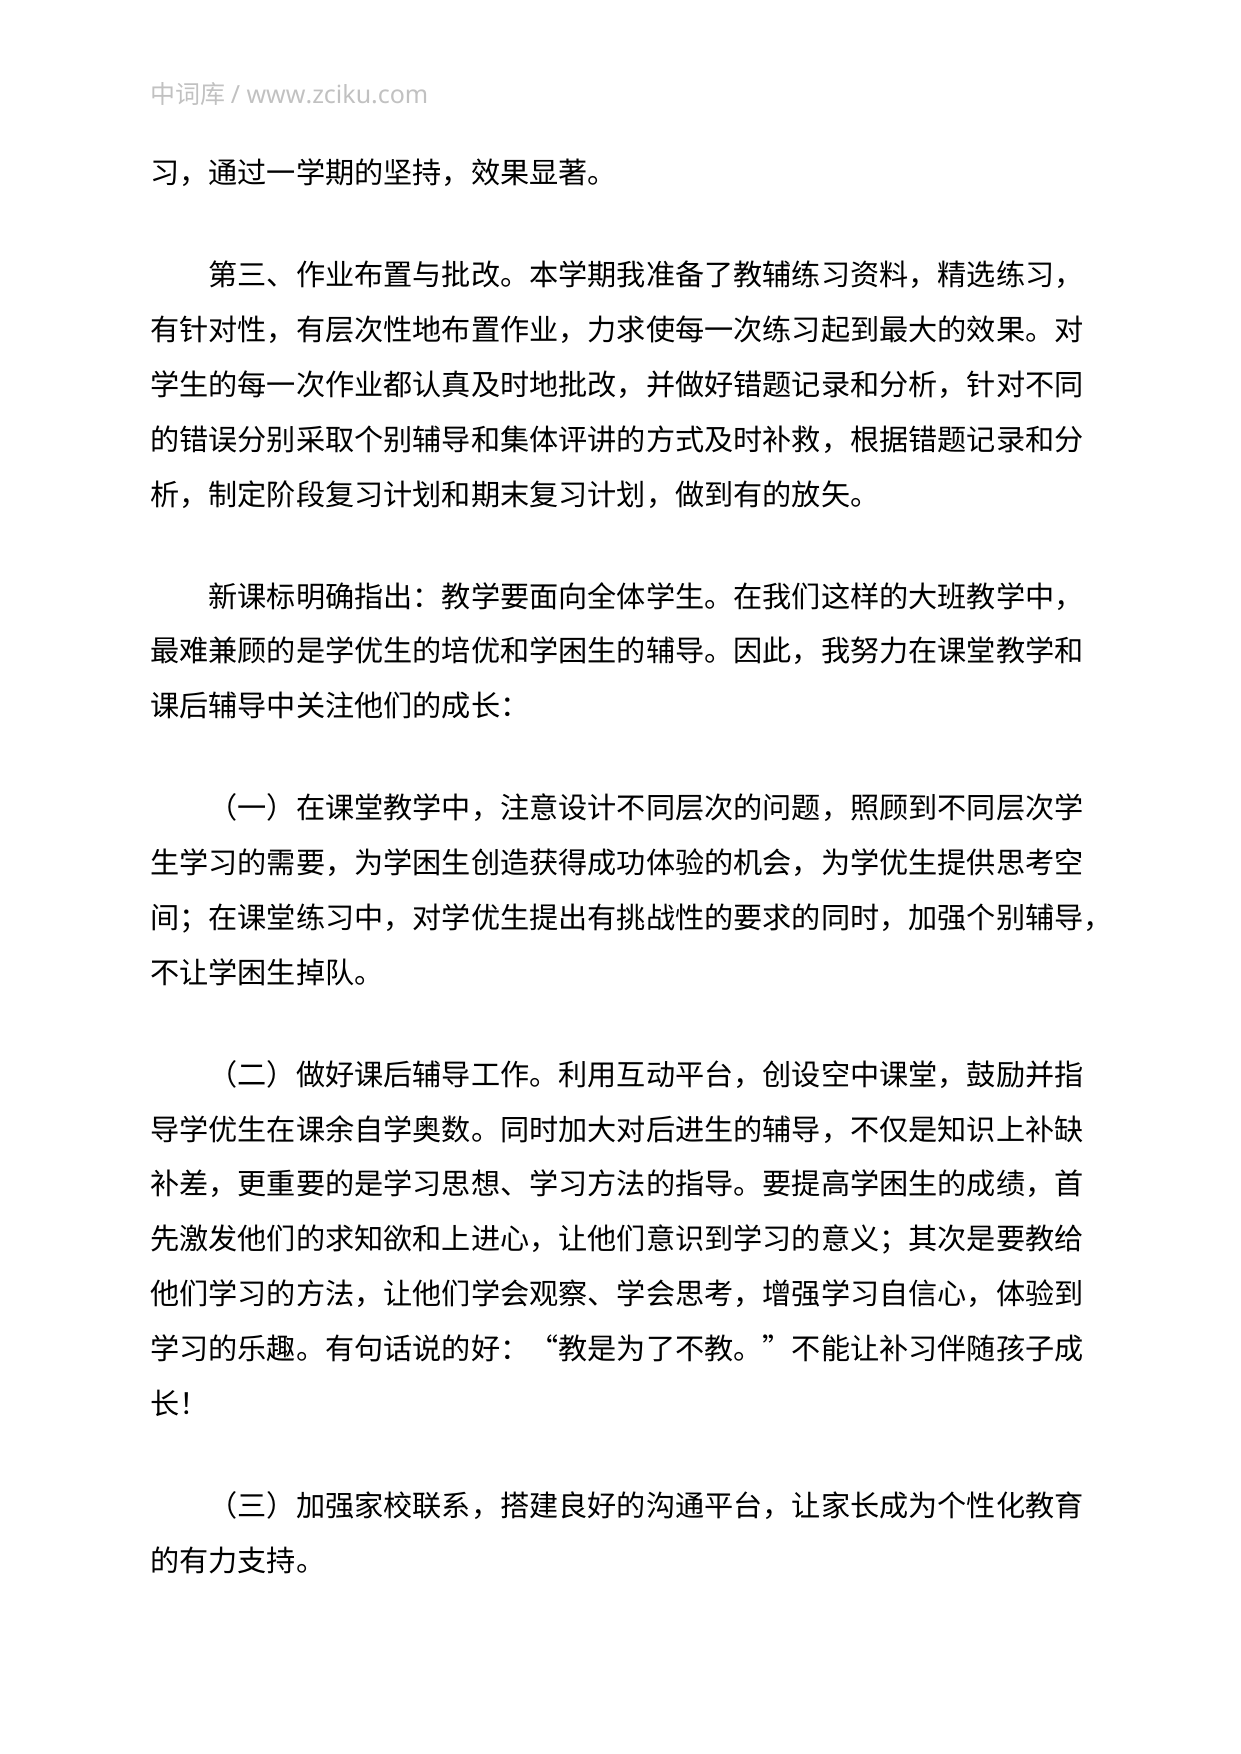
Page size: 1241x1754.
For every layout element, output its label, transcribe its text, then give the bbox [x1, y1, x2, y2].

text （一）在课堂教学中，注意设计不同层次的问题，照顾到不同层次学生学习的需要，为学困生创造获得成功体验的机会，为学优生提供思考空间；在课堂练习中，对学优生提出有挑战性的要求的同时，加强个别辅导，不让学困生掉队。 [150, 785, 1090, 992]
text （二）做好课后辅导工作。利用互动平台，创设空中课堂，鼓励并指导学优生在课余自学奥数。同时加大对后进生的辅导，不仅是知识上补缺补差，更重要的是学习思想、学习方法的指导。要提高学困生的成绩，首先激发他们的求知欲和上进心，让他们意识到学习的意义；其次是要教给他们学习的方法，让他们学会观察、学会思考，增强学习自信心，体验到学习的乐趣。有句话说的好：“教是为了不教。”不能让补习伴随孩子成长！ [150, 1051, 1090, 1423]
text 新课标明确指出：教学要面向全体学生。在我们这样的大班教学中，最难兼顾的是学优生的培优和学困生的辅导。因此，我努力在课堂教学和课后辅导中关注他们的成长： [150, 573, 1090, 725]
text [150, 150, 1090, 192]
text （三）加强家校联系，搭建良好的沟通平台，让家长成为个性化教育的有力支持。 [150, 1482, 1090, 1579]
text 第三、作业布置与批改。本学期我准备了教辅练习资料，精选练习，有针对性，有层次性地布置作业，力求使每一次练习起到最大的效果。对学生的每一次作业都认真及时地批改，并做好错题记录和分析，针对不同的错误分别采取个别辅导和集体评讲的方式及时补救，根据错题记录和分析，制定阶段复习计划和期末复习计划，做到有的放矢。 [150, 252, 1090, 514]
